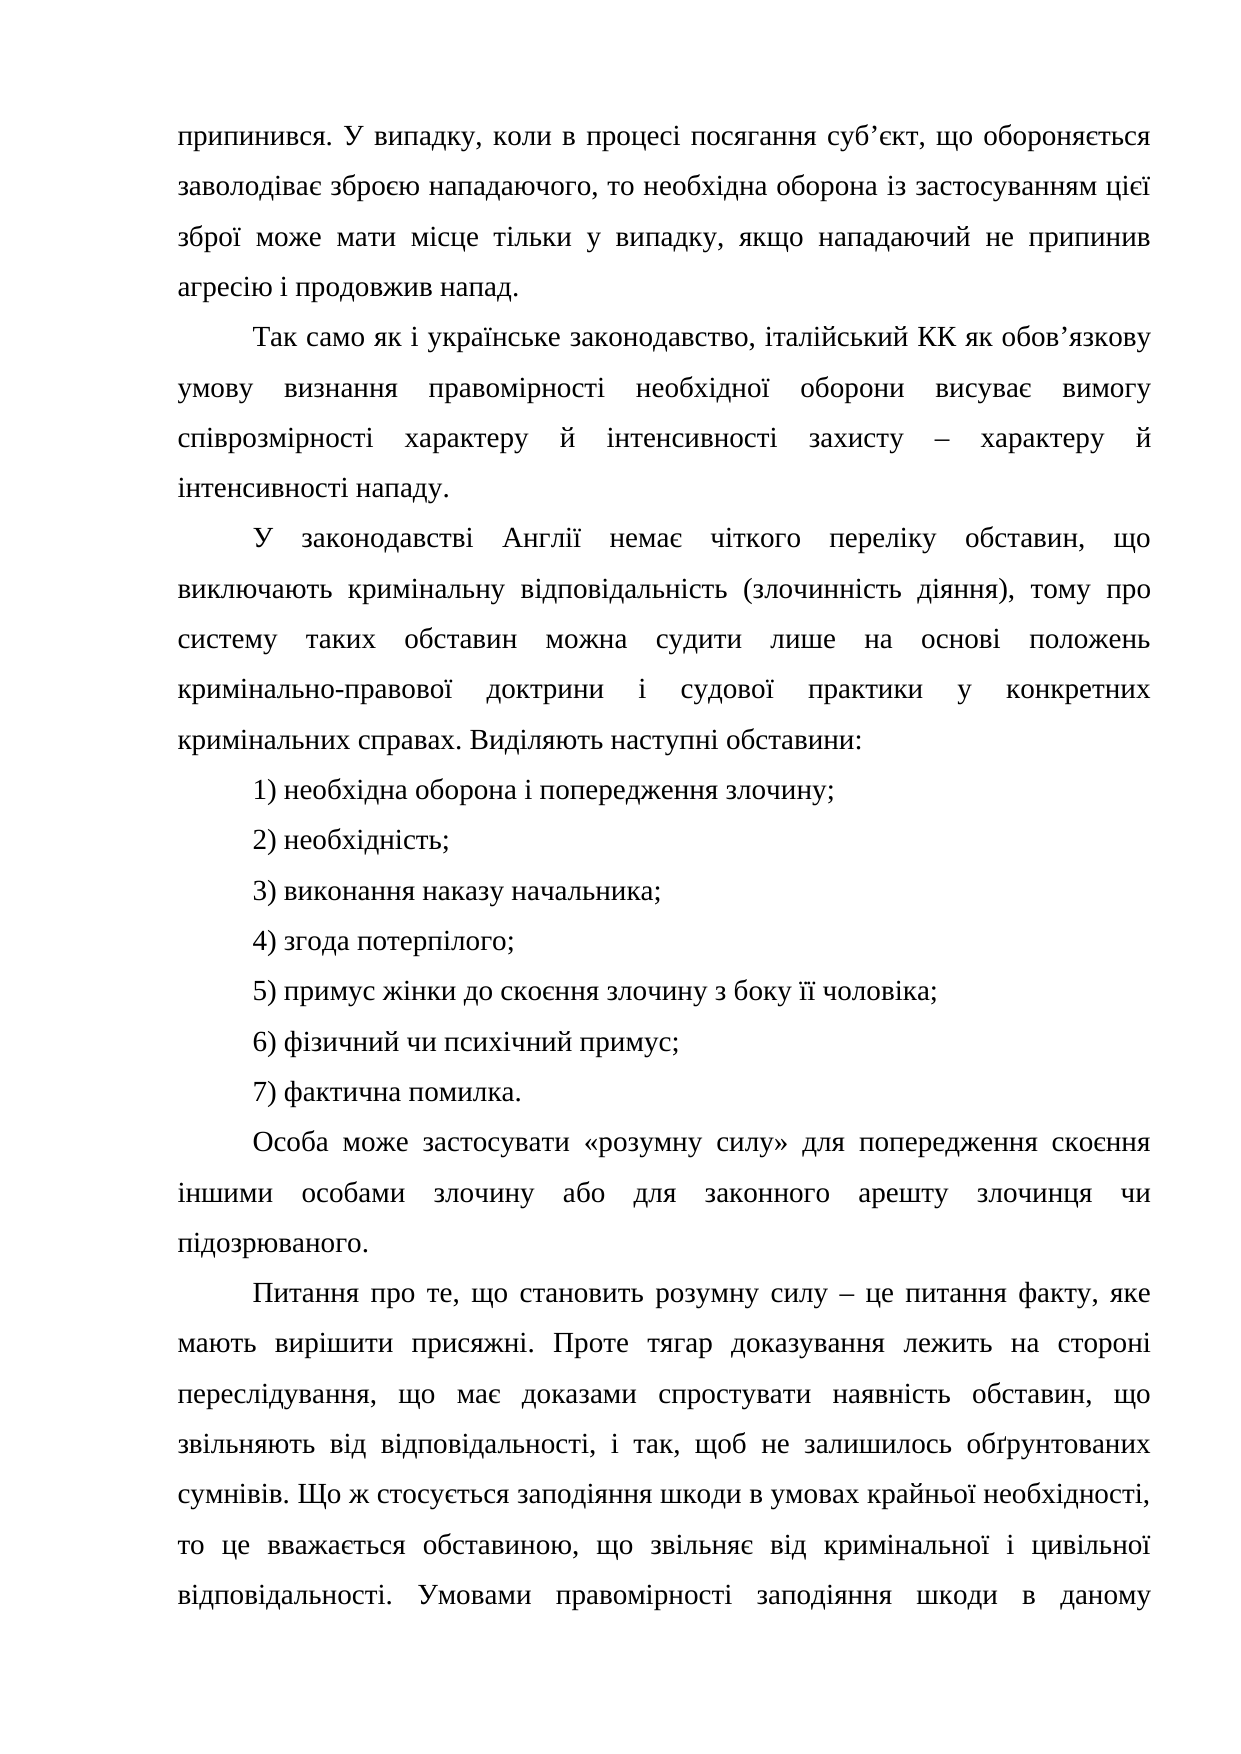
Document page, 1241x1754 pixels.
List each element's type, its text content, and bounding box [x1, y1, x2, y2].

text 7) фактична помилка. [177, 1074, 1152, 1108]
text 1) необхідна оборона і попередження злочину; [177, 772, 1152, 806]
text Особа може застосувати «розумну силу» для попередження скоєння іншими особами злочину або для законного арешту злочинця чи підозрюваного. [177, 1124, 1152, 1258]
text 3) виконання наказу начальника; [177, 873, 1152, 906]
text 2) необхідність; [177, 822, 1152, 856]
text Так само як і українське законодавство, італійський КК як обов’язкову умову визнання правомірності необхідної оборони висуває вимогу співрозмірності характеру й інтенсивності захисту – характеру й інтенсивності нападу. [177, 319, 1152, 504]
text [177, 1275, 1152, 1611]
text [177, 118, 1152, 303]
text У законодавстві Англії немає чіткого переліку обставин, що виключають кримінальну відповідальність (злочинність діяння), тому про систему таких обставин можна судити лише на основі положень кримінально-правової доктрини і судової практики у конкретних кримінальних справах. Виділяють наступні обставини: [177, 521, 1152, 755]
text 5) примус жінки до скоєння злочину з боку її чоловіка; [177, 973, 1152, 1007]
text 6) фізичний чи психічний примус; [177, 1024, 1152, 1057]
text 4) згода потерпілого; [177, 923, 1152, 957]
